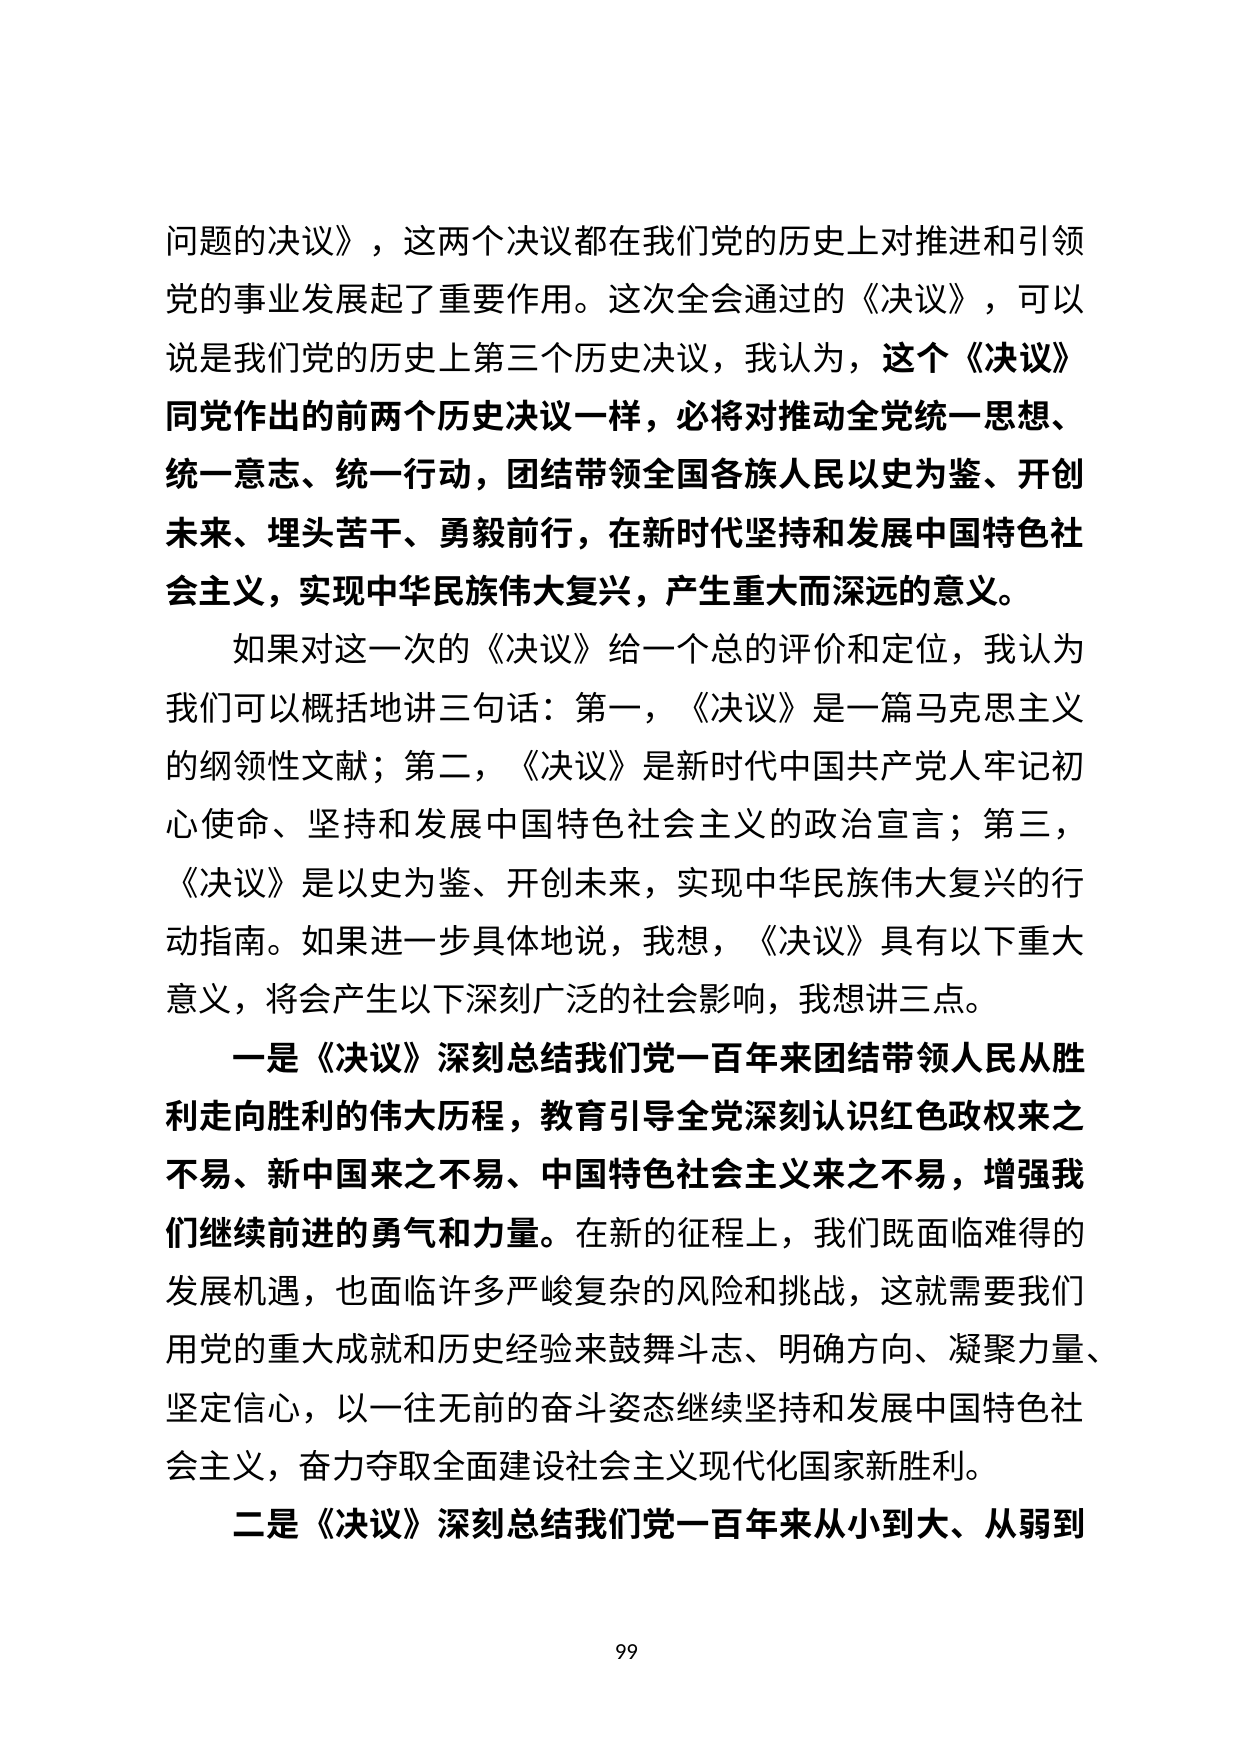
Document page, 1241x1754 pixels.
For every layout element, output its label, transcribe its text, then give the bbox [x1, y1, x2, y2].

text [165, 207, 1087, 615]
text 如果对这一次的《决议》给一个总的评价和定位，我认为我们可以概括地讲三句话：第一，《决议》是一篇马克思主义的纲领性文献；第二，《决议》是新时代中国共产党人牢记初心使命、坚持和发展中国特色社会主义的政治宣言；第三，《决议》是以史为鉴、开创未来，实现中华民族伟大复兴的行动指南。如果进一步具体地说，我想，《决议》具有以下重大意义，将会产生以下深刻广泛的社会影响，我想讲三点。 [165, 615, 1087, 1023]
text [165, 1490, 1087, 1548]
text 一是《决议》深刻总结我们党一百年来团结带领人民从胜利走向胜利的伟大历程，教育引导全党深刻认识红色政权来之不易、新中国来之不易、中国特色社会主义来之不易，增强我们继续前进的勇气和力量。在新的征程上，我们既面临难得的发展机遇，也面临许多严峻复杂的风险和挑战，这就需要我们用党的重大成就和历史经验来鼓舞斗志、明确方向、凝聚力量、坚定信心，以一往无前的奋斗姿态继续坚持和发展中国特色社会主义，奋力夺取全面建设社会主义现代化国家新胜利。 [165, 1023, 1087, 1490]
